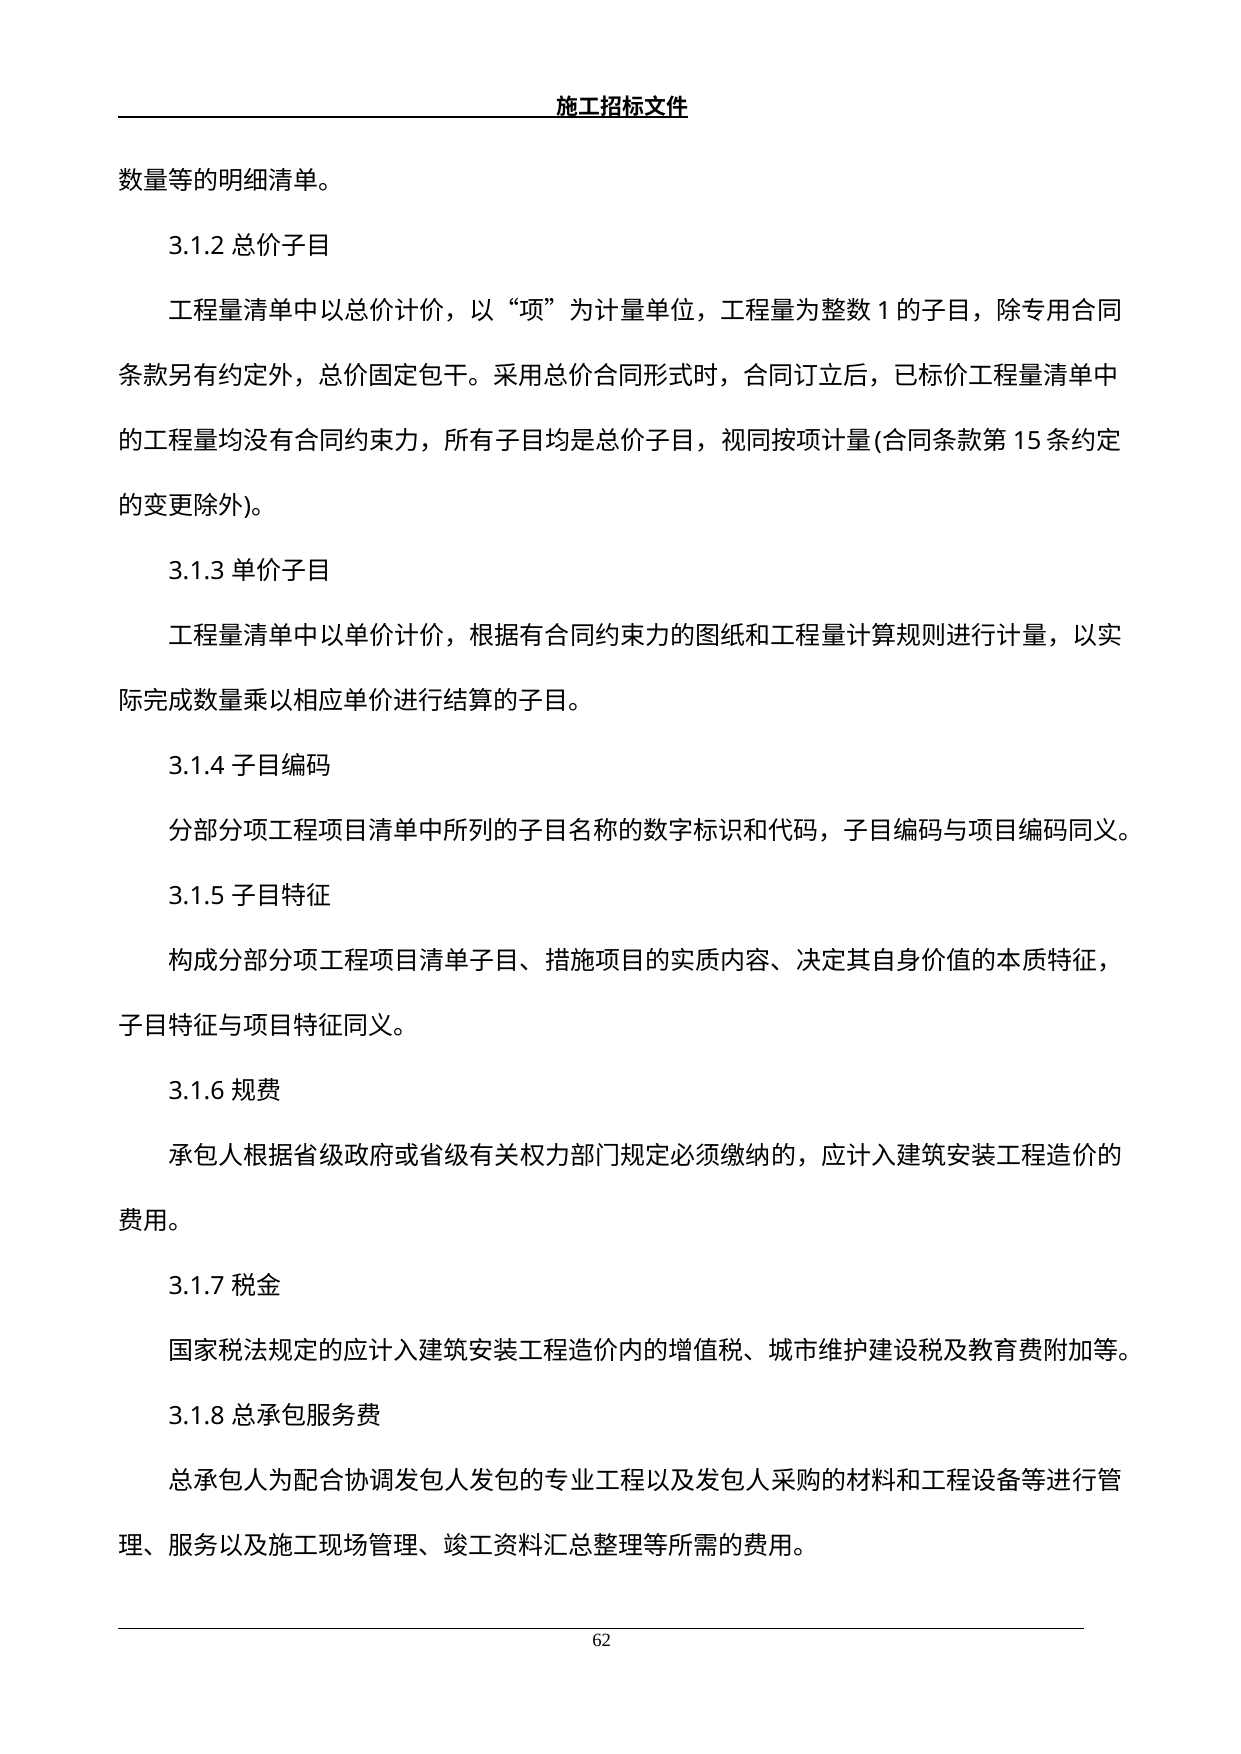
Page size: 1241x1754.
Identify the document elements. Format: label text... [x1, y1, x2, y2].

text 总承包人为配合协调发包人发包的专业工程以及发包人采购的材料和工程设备等进行管理、服务以及施工现场管理、竣工资料汇总整理等所需的费用。 [118, 1446, 1122, 1576]
text 3.1.8 总承包服务费 [118, 1381, 1122, 1446]
text 3.1.4 子目编码 [118, 731, 1122, 796]
text 国家税法规定的应计入建筑安装工程造价内的增值税、城市维护建设税及教育费附加等。 [118, 1316, 1122, 1381]
text 分部分项工程项目清单中所列的子目名称的数字标识和代码，子目编码与项目编码同义。 [118, 796, 1122, 861]
text 3.1.3 单价子目 [118, 536, 1122, 601]
text 构成分部分项工程项目清单子目、措施项目的实质内容、决定其自身价值的本质特征，子目特征与项目特征同义。 [118, 926, 1122, 1056]
text 3.1.6 规费 [118, 1056, 1122, 1121]
text 工程量清单中以总价计价，以“项”为计量单位，工程量为整数1的子目，除专用合同条款另有约定外，总价固定包干。采用总价合同形式时，合同订立后，已标价工程量清单中的工程量均没有合同约束力，所有子目均是总价子目，视同按项计量(合同条款第15条约定的变更除外)。 [118, 276, 1122, 536]
text 3.1.5 子目特征 [118, 861, 1122, 926]
text 工程量清单中以单价计价，根据有合同约束力的图纸和工程量计算规则进行计量，以实际完成数量乘以相应单价进行结算的子目。 [118, 601, 1122, 731]
text 承包人根据省级政府或省级有关权力部门规定必须缴纳的，应计入建筑安装工程造价的费用。 [118, 1121, 1122, 1251]
text 3.1.7 税金 [118, 1251, 1122, 1316]
text 3.1.2 总价子目 [118, 211, 1122, 276]
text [118, 146, 1122, 211]
